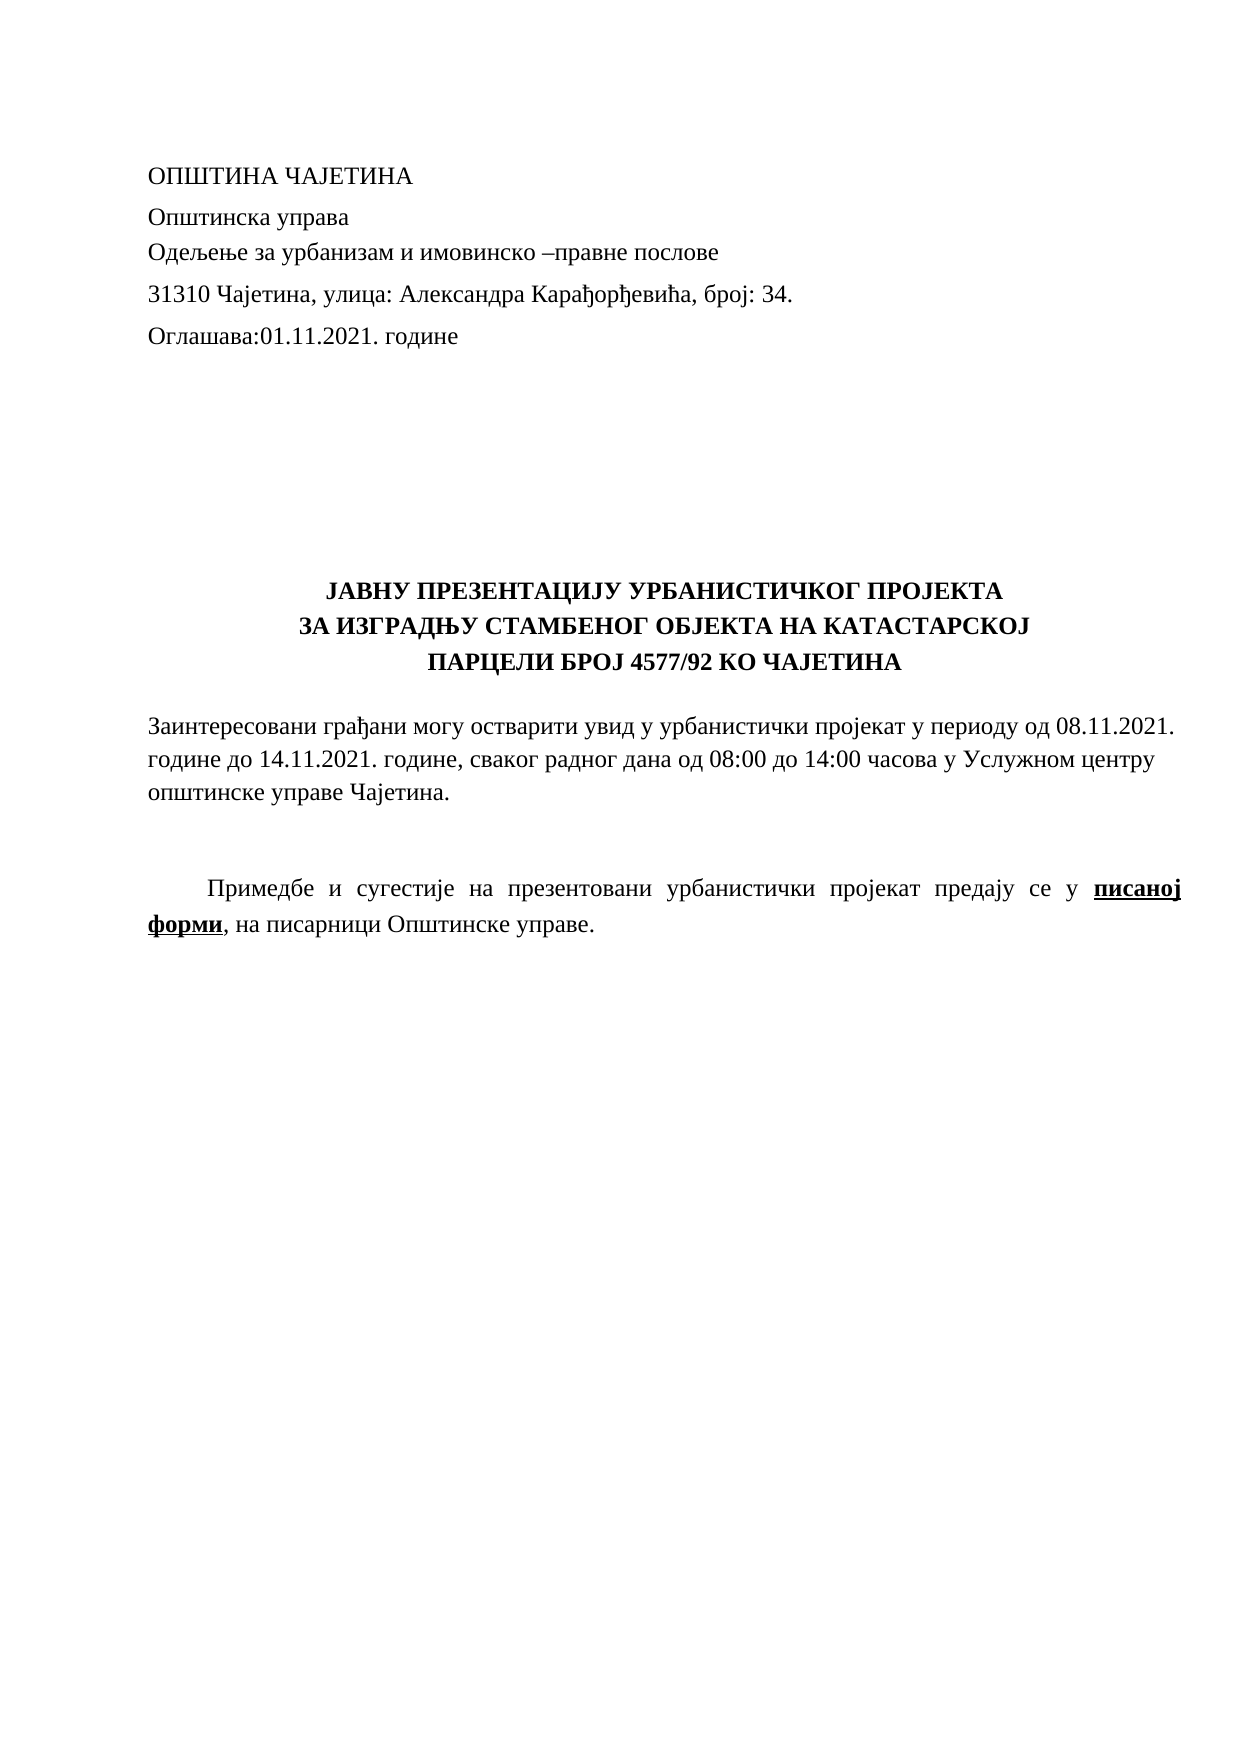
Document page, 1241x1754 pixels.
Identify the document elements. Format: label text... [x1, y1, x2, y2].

text ПАРЦЕЛИ БРОЈ 4577/92 КО ЧАЈЕТИНА [148, 640, 1181, 676]
text Оглашава:01.11.2021. године [148, 314, 1181, 350]
text Општинска управа [148, 196, 1181, 231]
text ОПШТИНА ЧАЈЕТИНА [148, 154, 1181, 189]
text Примедбе и сугестије на презентовани урбанистички пројекат предају се у писаној форми, на писарници Општинске управе. [148, 867, 1181, 938]
text ЗА ИЗГРАДЊУ СТАМБЕНОГ ОБЈЕКТА НА КАТАСТАРСКОЈ [148, 605, 1181, 640]
text Одељење за урбанизам и имовинско –правне послове [148, 237, 1181, 266]
text Заинтересовани грађани могу остварити увид у урбанистички пројекат у периоду од 08.11.2021. године до 14.11.2021. године, сваког радног дана од 08:00 до 14:00 часова у Услужном центру општинске управе Чајетина. [148, 711, 1181, 806]
text 31310 Чајетина, улица: Александра Карађорђевића, број: 34. [148, 272, 1181, 308]
text ЈАВНУ ПРЕЗЕНТАЦИЈУ УРБАНИСТИЧКОГ ПРОЈЕКТА [148, 569, 1181, 605]
